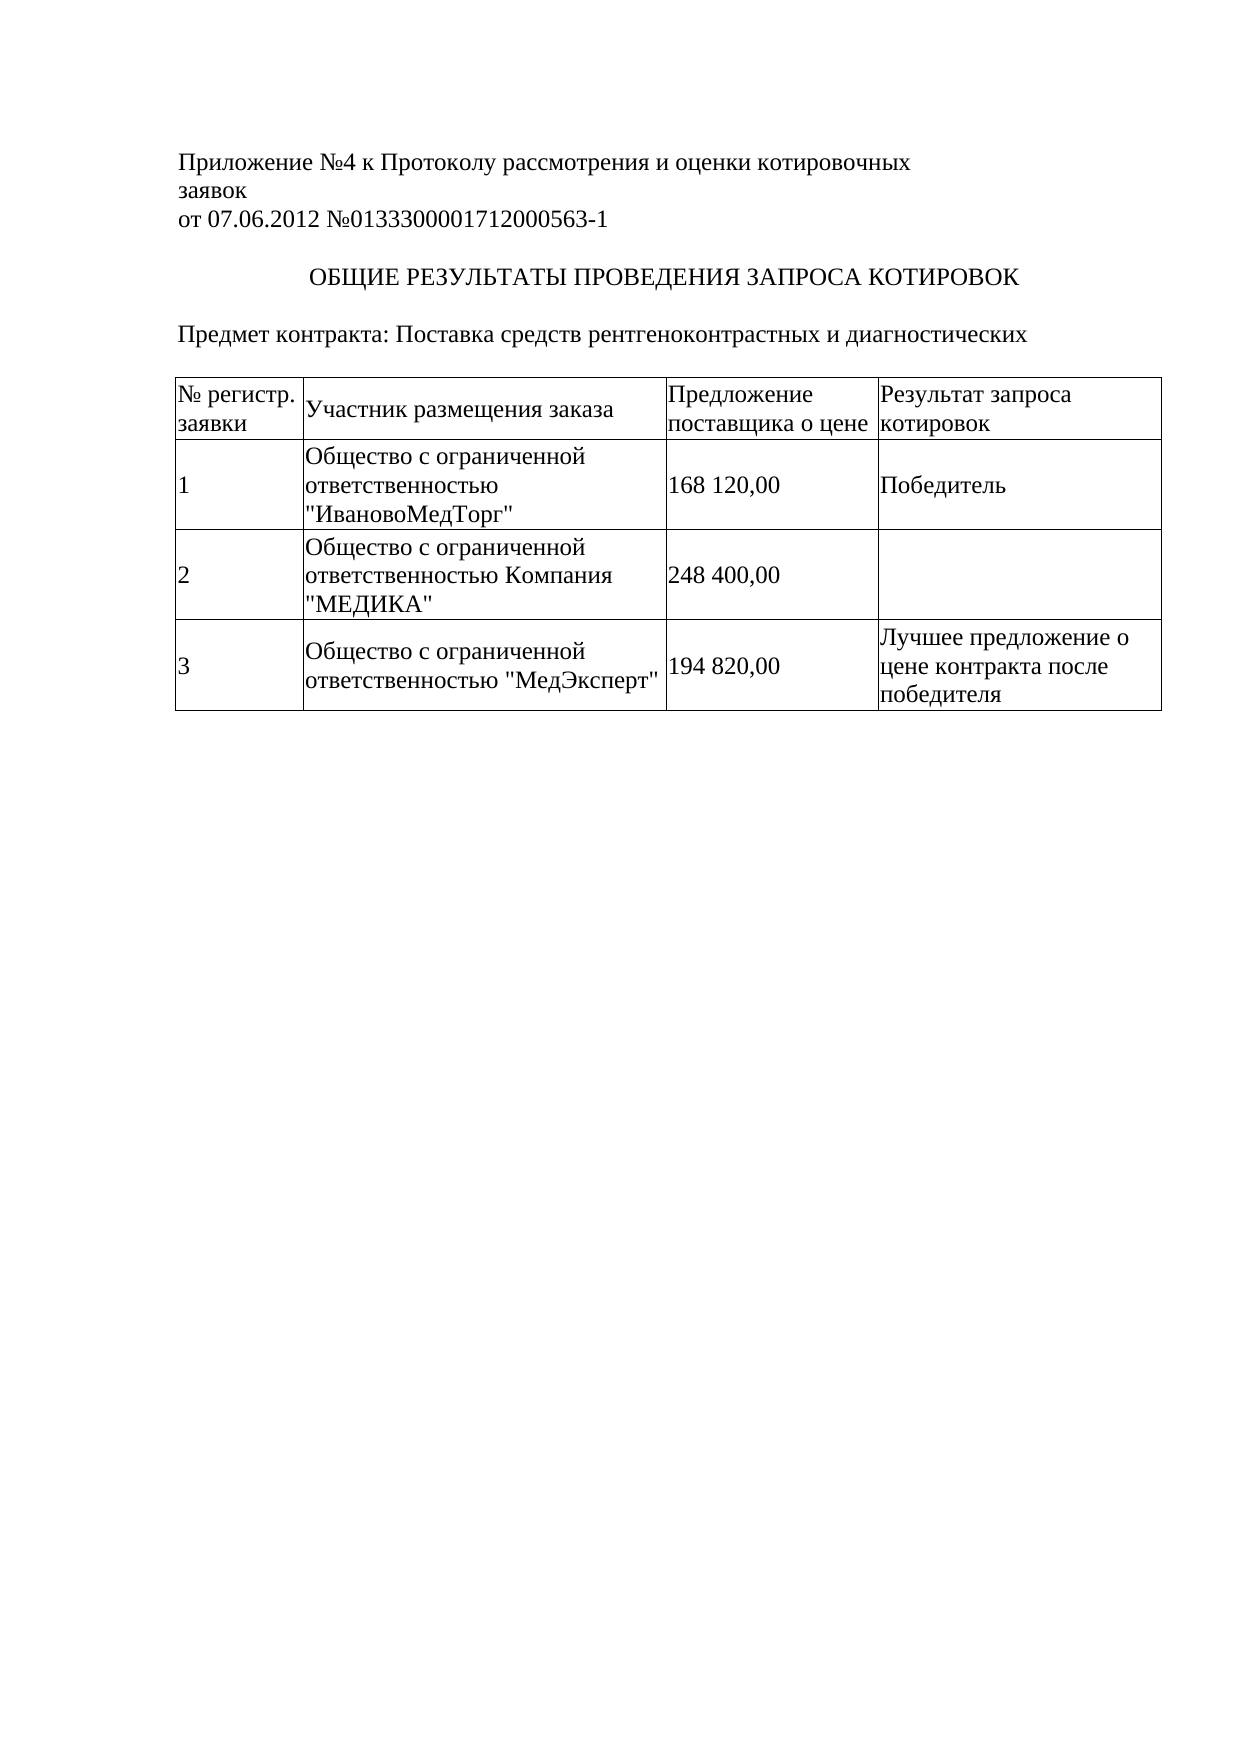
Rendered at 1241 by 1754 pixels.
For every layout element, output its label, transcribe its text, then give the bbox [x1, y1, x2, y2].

table_cell 168 120,00 [667, 440, 878, 529]
table_header Приложение №4 к Протоколу рассмотрения и оценки котировочных заявок от 07.06.2012 №0133300001712000563-1 [178, 147, 986, 233]
text ОБЩИЕ РЕЗУЛЬТАТЫ ПРОВЕДЕНИЯ ЗАПРОСА КОТИРОВОК [177, 262, 1152, 291]
table_cell 3 [176, 620, 303, 710]
table_header Участник размещения заказа [304, 378, 666, 438]
table_header Результат запроса котировок [879, 378, 1161, 438]
text Предмет контракта: Поставка средств рентгеноконтрастных и диагностических [177, 319, 1152, 348]
table_cell 194 820,00 [667, 620, 878, 710]
table_cell Общество с ограниченной ответственностью "МедЭксперт" [304, 620, 666, 710]
table_cell Лучшее предложение о цене контракта после победителя [879, 620, 1161, 710]
table_cell Общество с ограниченной ответственностью "ИвановоМедТорг" [304, 440, 666, 529]
table_cell [879, 530, 1161, 619]
table_header № регистр. заявки [176, 378, 303, 438]
table_cell 2 [176, 530, 303, 619]
table_cell 1 [176, 440, 303, 529]
table_cell 248 400,00 [667, 530, 878, 619]
table_cell Общество с ограниченной ответственностью Компания "МЕДИКА" [304, 530, 666, 619]
table_cell Победитель [879, 440, 1161, 529]
table_header Предложение поставщика о цене [667, 378, 878, 438]
